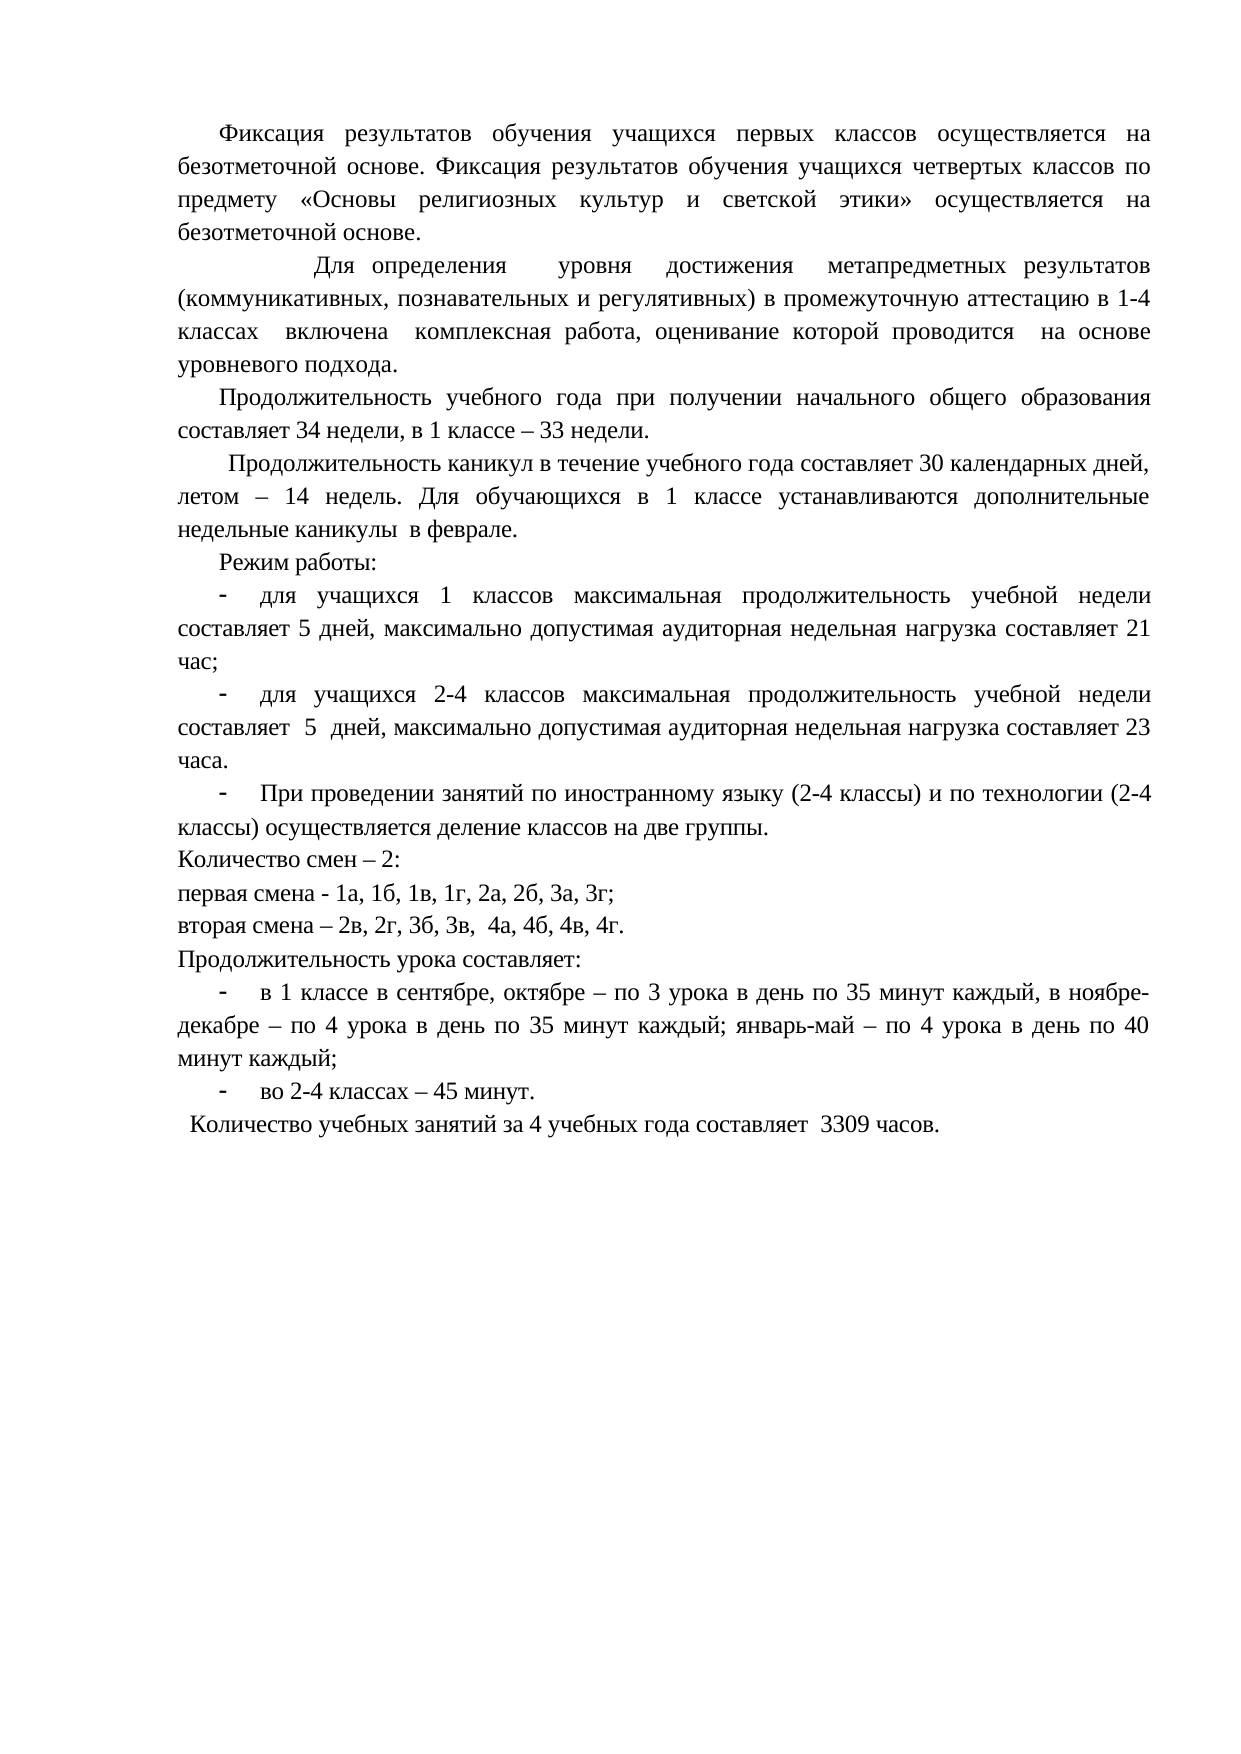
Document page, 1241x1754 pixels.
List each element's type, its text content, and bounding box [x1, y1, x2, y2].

list в 1 классе в сентябре, октябре – по 3 урока в день по 35 минут каждый, в ноябре-декабре – по 4 урока в день по 35 минут каждый; январь-май – по 4 урока в день по 40 минут каждый; [177, 977, 1152, 1071]
text первая смена - 1а, 1б, 1в, 1г, 2а, 2б, 3а, 3г; [177, 878, 1152, 906]
list во 2-4 классах – 45 минут. [177, 1076, 1152, 1104]
text Количество учебных занятий за 4 учебных года составляет 3309 часов. [177, 1109, 1151, 1137]
list для учащихся 1 классов максимальная продолжительность учебной недели составляет 5 дней, максимально допустимая аудиторная недельная нагрузка составляет 21 час; [177, 580, 1152, 675]
text Режим работы: [177, 547, 1152, 576]
text Продолжительность урока составляет: [177, 944, 1152, 972]
list При проведении занятий по иностранному языку (2-4 классы) и по технологии (2-4 классы) осуществляется деление классов на две группы. [177, 778, 1152, 840]
text Фиксация результатов обучения учащихся первых классов осуществляется на безотметочной основе. Фиксация результатов обучения учащихся четвертых классов по предмету «Основы религиозных культур и светской этики» осуществляется на безотметочной основе. [177, 118, 1152, 246]
text Количество смен – 2: [177, 844, 1152, 873]
text вторая смена – 2в, 2г, 3б, 3в, 4а, 4б, 4в, 4г. [177, 911, 1152, 939]
list для учащихся 2-4 классов максимальная продолжительность учебной недели составляет 5 дней, максимально допустимая аудиторная недельная нагрузка составляет 23 часа. [177, 679, 1152, 774]
text Продолжительность каникул в течение учебного года составляет 30 календарных дней, летом – 14 недель. Для обучающихся в 1 классе устанавливаются дополнительные недельные каникулы в феврале. [177, 448, 1149, 543]
text Для определения уровня достижения метапредметных результатов (коммуникативных, познавательных и регулятивных) в промежуточную аттестацию в 1-4 классах включена комплексная работа, оценивание которой проводится на основе уровневого подхода. [177, 250, 1152, 378]
text Продолжительность учебного года при получении начального общего образования составляет 34 недели, в 1 классе – 33 недели. [177, 382, 1152, 444]
